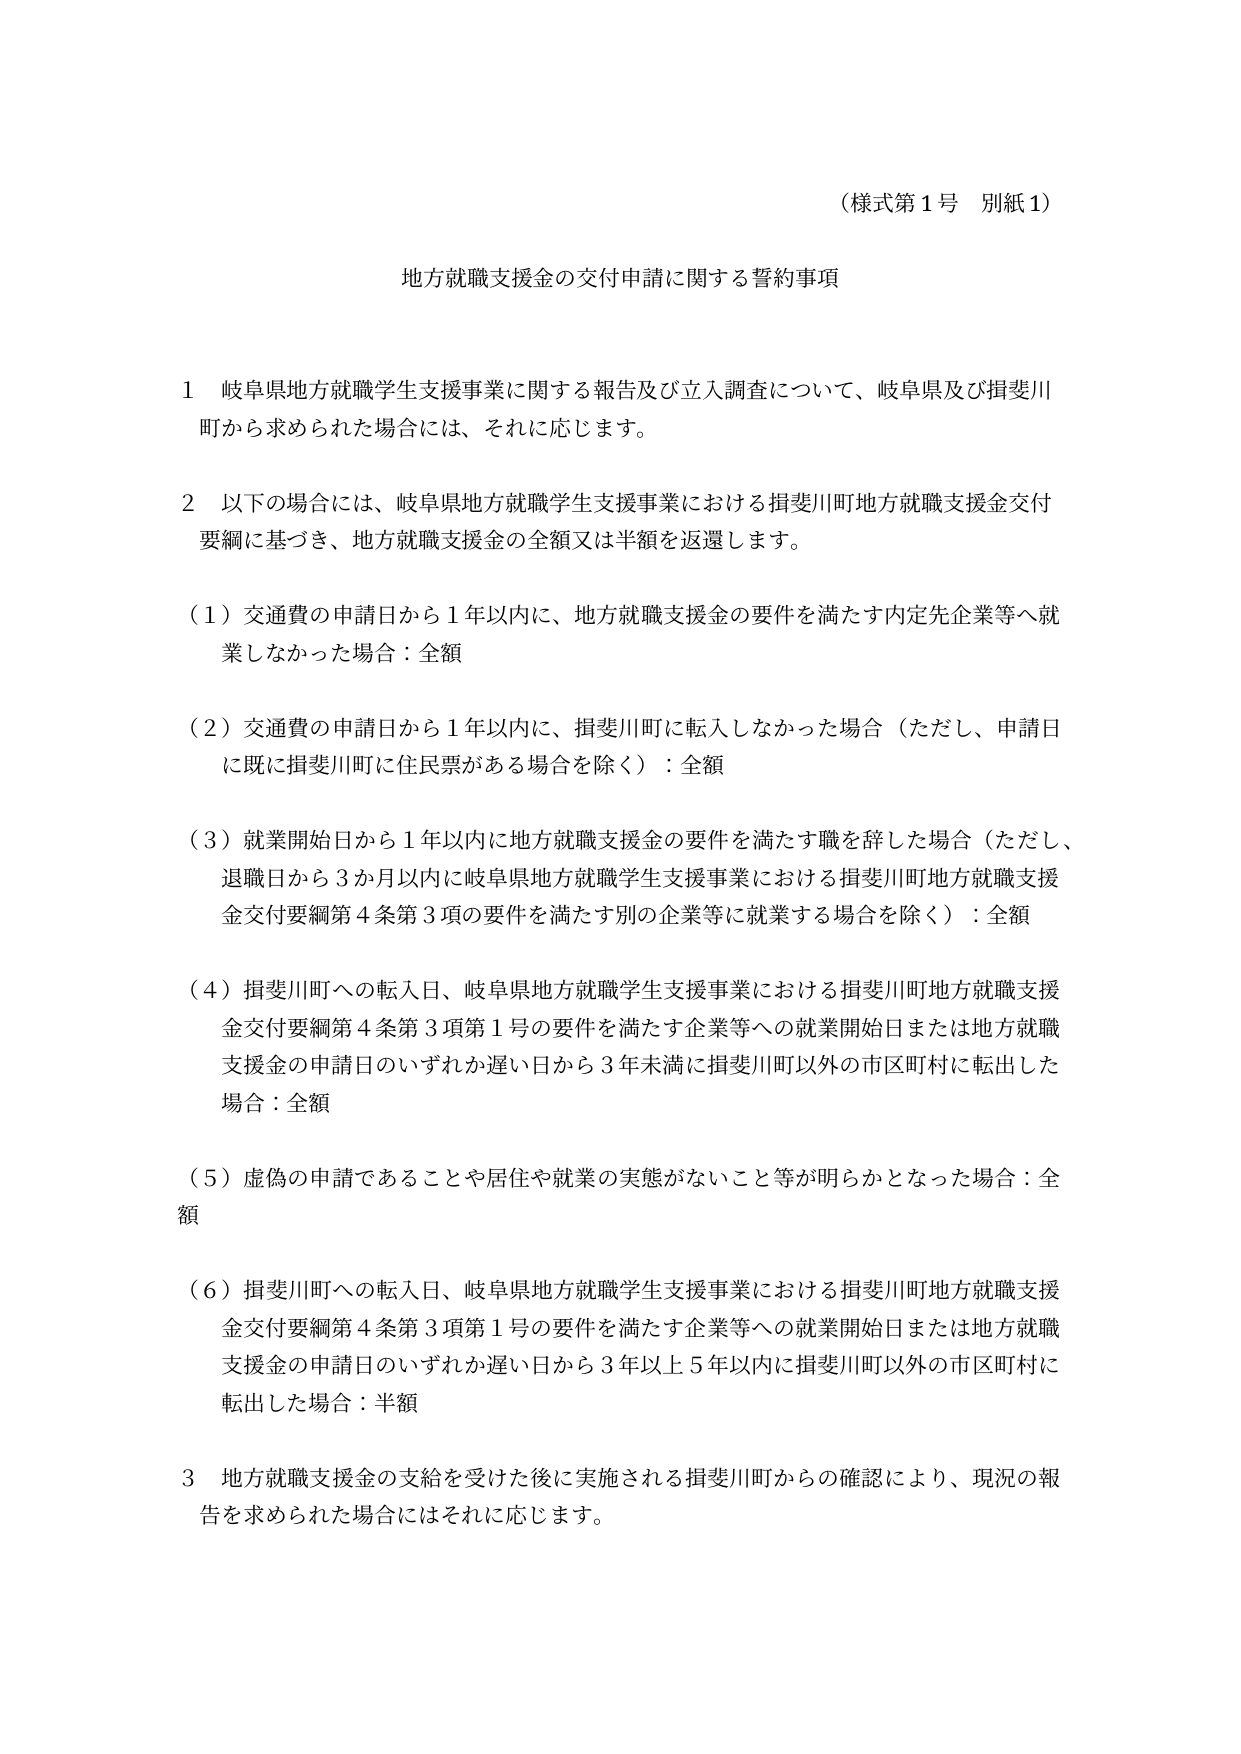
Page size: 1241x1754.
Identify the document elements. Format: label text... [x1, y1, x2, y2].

text （６）揖斐川町への転入日、岐阜県地方就職学生支援事業における揖斐川町地方就職支援金交付要綱第４条第３項第１号の要件を満たす企業等への就業開始日または地方就職支援金の申請日のいずれか遅い日から３年以上５年以内に揖斐川町以外の市区町村に転出した場合：半額 [177, 1271, 1063, 1421]
text ２ 以下の場合には、岐阜県地方就職学生支援事業における揖斐川町地方就職支援金交付要綱に基づき、地方就職支援金の全額又は半額を返還します。 [177, 483, 1063, 558]
text （２）交通費の申請日から１年以内に、揖斐川町に転入しなかった場合（ただし、申請日に既に揖斐川町に住民票がある場合を除く）：全額 [177, 708, 1063, 783]
text （３）就業開始日から１年以内に地方就職支援金の要件を満たす職を辞した場合（ただし、退職日から３か月以内に岐阜県地方就職学生支援事業における揖斐川町地方就職支援金交付要綱第４条第３項の要件を満たす別の企業等に就業する場合を除く）：全額 [177, 821, 1063, 933]
subtitle （１）交通費の申請日から１年以内に、地方就職支援金の要件を満たす内定先企業等へ就業しなかった場合：全額 [177, 596, 1063, 671]
text １ 岐阜県地方就職学生支援事業に関する報告及び立入調査について、岐阜県及び揖斐川町から求められた場合には、それに応じます。 [177, 371, 1063, 446]
text ３ 地方就職支援金の支給を受けた後に実施される揖斐川町からの確認により、現況の報告を求められた場合にはそれに応じます。 [177, 1458, 1063, 1533]
text （４）揖斐川町への転入日、岐阜県地方就職学生支援事業における揖斐川町地方就職支援金交付要綱第４条第３項第１号の要件を満たす企業等への就業開始日または地方就職支援金の申請日のいずれか遅い日から３年未満に揖斐川町以外の市区町村に転出した場合：全額 [177, 971, 1063, 1121]
text （様式第1号 別紙1） [177, 183, 1063, 221]
text 地方就職支援金の交付申請に関する誓約事項 [177, 258, 1063, 296]
text （５）虚偽の申請であることや居住や就業の実態がないこと等が明らかとなった場合：全 額 [177, 1158, 1063, 1233]
